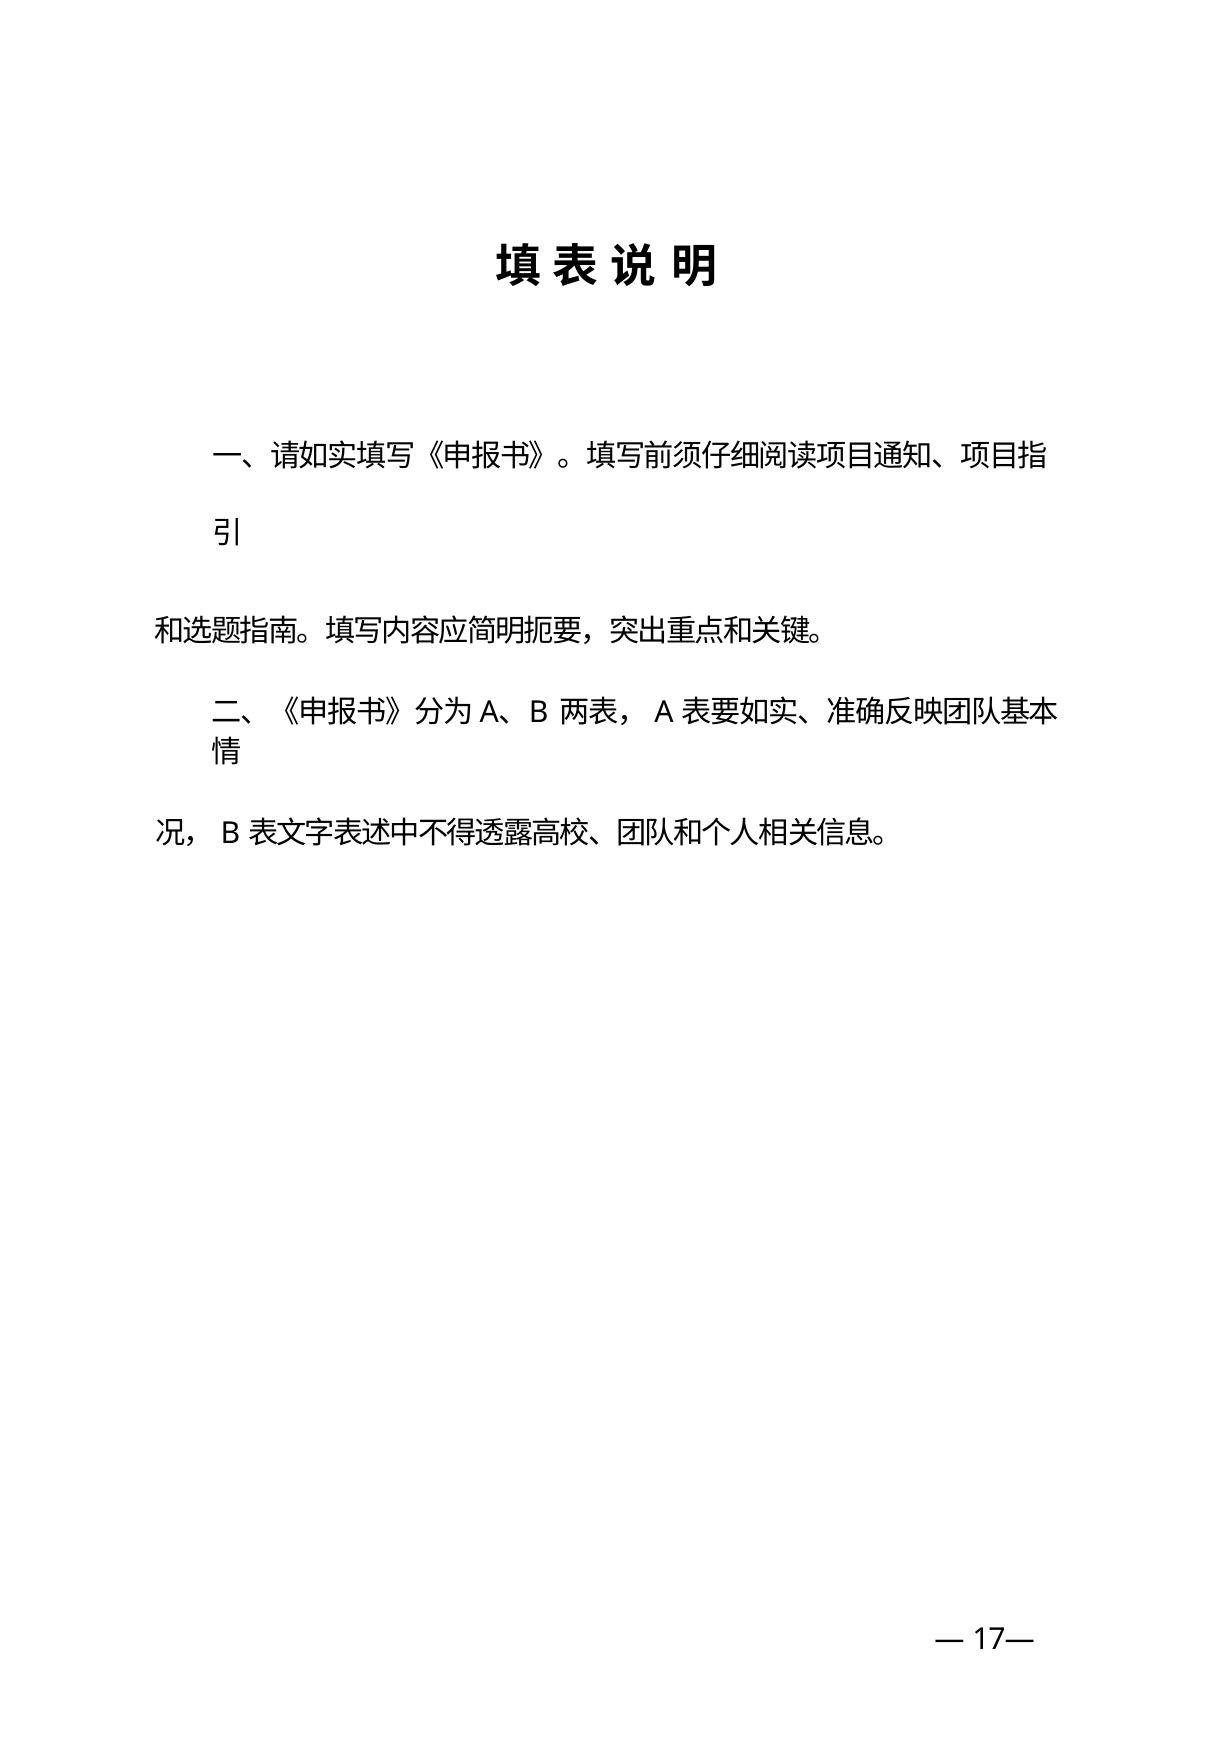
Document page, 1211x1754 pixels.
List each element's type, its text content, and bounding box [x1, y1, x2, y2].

text 一、请如实填写《申报书》。填写前须仔细阅读项目通知、项目指引 [212, 456, 1076, 610]
text 况， B 表文字表述中不得透露高校、团队和个人相关信息。 [155, 812, 1076, 852]
text 二、《申报书》分为A、B 两表， A 表要如实、准确反映团队基本情 [211, 691, 1076, 771]
text 填 表 说 明 [495, 234, 1076, 295]
text 和选题指南。填写内容应简明扼要，突出重点和关键。 [154, 610, 1076, 650]
